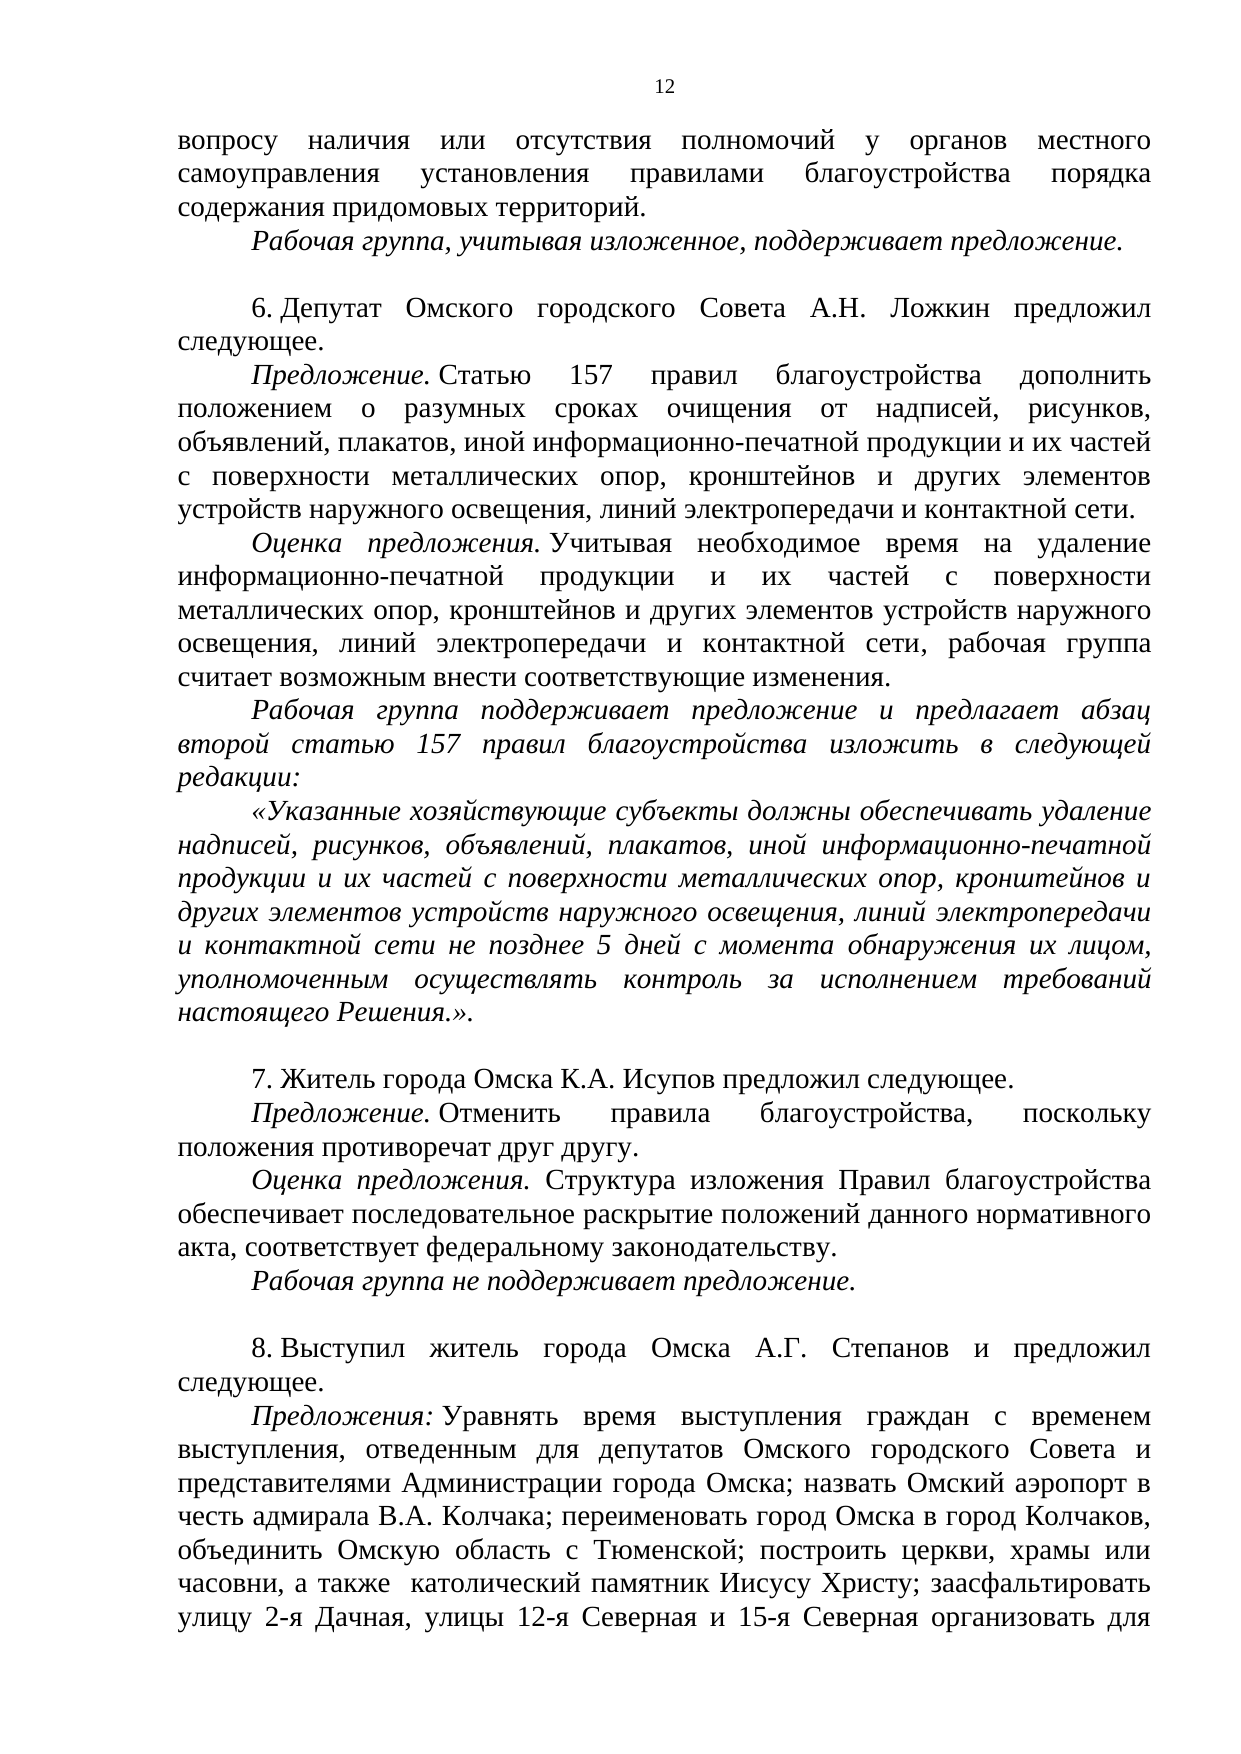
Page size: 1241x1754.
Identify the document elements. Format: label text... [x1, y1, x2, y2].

text Оценка предложения. Структура изложения Правил благоустройства обеспечивает последовательное раскрытие положений данного нормативного акта, соответствует федеральному законодательству. [177, 1162, 1152, 1263]
text «Указанные хозяйствующие субъекты должны обеспечивать удаление надписей, рисунков, объявлений, плакатов, иной информационно-печатной продукции и их частей с поверхности металлических опор, кронштейнов и других элементов устройств наружного освещения, линий электропередачи и контактной сети не позднее 5 дней с момента обнаружения их лицом, уполномоченным осуществлять контроль за исполнением требований настоящего Решения.». [177, 793, 1152, 1028]
text Предложение. Статью 157 правил благоустройства дополнить положением о разумных сроках очищения от надписей, рисунков, объявлений, плакатов, иной информационно-печатной продукции и их частей с поверхности металлических опор, кронштейнов и других элементов устройств наружного освещения, линий электропередачи и контактной сети. [177, 357, 1152, 525]
text 7. Житель города Омска К.А. Исупов предложил следующее. [177, 1062, 1152, 1095]
text 6. Депутат Омского городского Совета А.Н. Ложкин предложил следующее. [177, 290, 1152, 357]
text Рабочая группа не поддерживает предложение. [177, 1263, 1152, 1297]
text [177, 1398, 1152, 1632]
text Рабочая группа, учитывая изложенное, поддерживает предложение. [177, 223, 1152, 256]
text Предложение. Отменить правила благоустройства, поскольку положения противоречат друг другу. [177, 1095, 1152, 1162]
text 8. Выступил житель города Омска А.Г. Степанов и предложил следующее. [177, 1331, 1152, 1398]
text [177, 122, 1152, 222]
text Оценка предложения. Учитывая необходимое время на удаление информационно-печатной продукции и их частей с поверхности металлических опор, кронштейнов и других элементов устройств наружного освещения, линий электропередачи и контактной сети, рабочая группа считает возможным внести соответствующие изменения. [177, 525, 1152, 692]
text Рабочая группа поддерживает предложение и предлагает абзац второй статью 157 правил благоустройства изложить в следующей редакции: [177, 692, 1152, 793]
